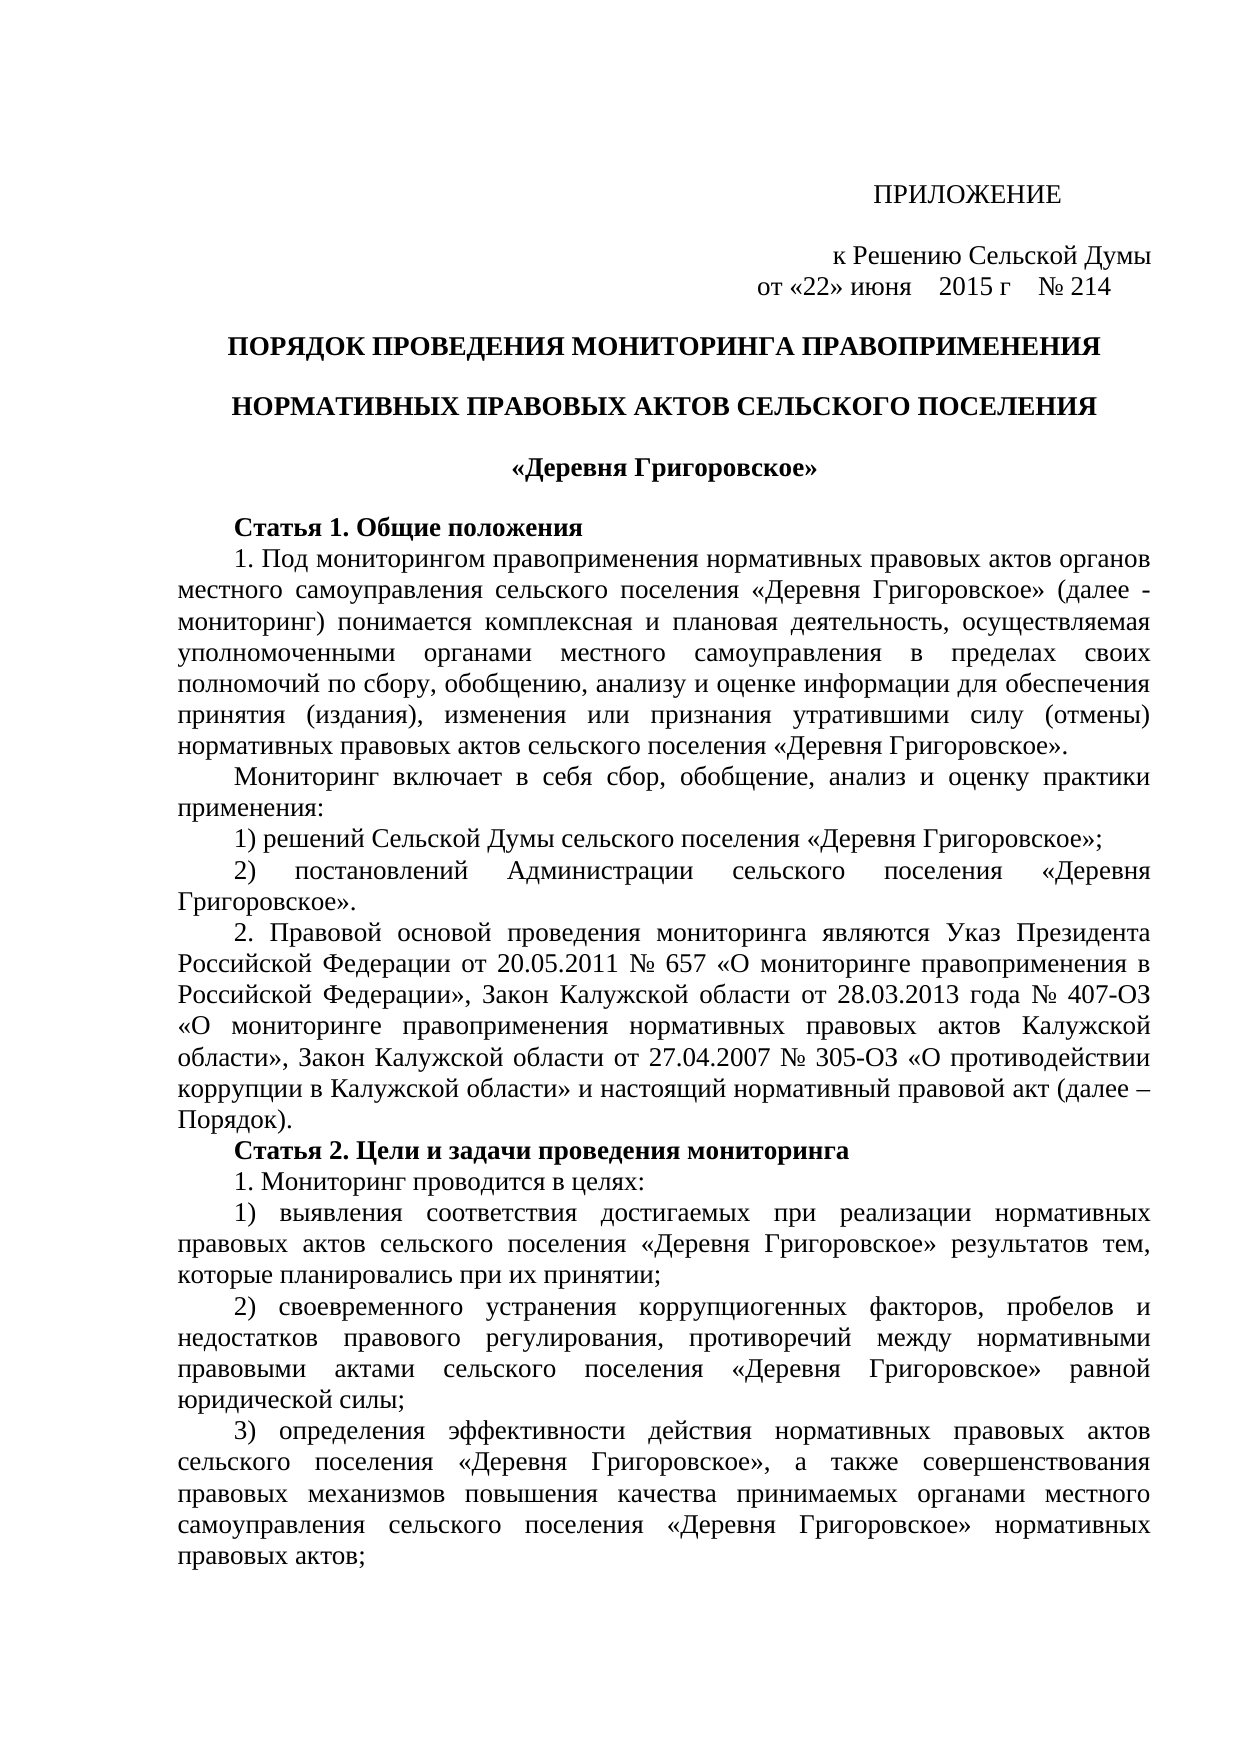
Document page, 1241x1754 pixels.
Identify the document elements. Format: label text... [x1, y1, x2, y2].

text ПРИЛОЖЕНИЕ [177, 178, 1152, 209]
text 1. Под мониторингом правоприменения нормативных правовых актов органов местного самоуправления сельского поселения «Деревня Григоровское» (далее - мониторинг) понимается комплексная и плановая деятельность, осуществляемая уполномоченными органами местного самоуправления в пределах своих полномочий по сбору, обобщению, анализу и оценке информации для обеспечения принятия (издания), изменения или признания утратившими силу (отмены) нормативных правовых актов сельского поселения «Деревня Григоровское». [177, 542, 1152, 760]
text 2. Правовой основой проведения мониторинга являются Указ Президента Российской Федерации от 20.05.2011 № 657 «О мониторинге правоприменения в Российской Федерации», Закон Калужской области от 28.03.2013 года № 407-ОЗ «О мониторинге правоприменения нормативных правовых актов Калужской области», Закон Калужской области от 27.04.2007 № 305-ОЗ «О противодействии коррупции в Калужской области» и настоящий нормативный правовой акт (далее – Порядок). [177, 916, 1152, 1134]
text 1) выявления соответствия достигаемых при реализации нормативных правовых актов сельского поселения «Деревня Григоровское» результатов тем, которые планировались при их принятии; [177, 1196, 1152, 1290]
text 1. Мониторинг проводится в целях: [177, 1165, 1152, 1196]
text 2) своевременного устранения коррупциогенных факторов, пробелов и недостатков правового регулирования, противоречий между нормативными правовыми актами сельского поселения «Деревня Григоровское» равной юридической силы; [177, 1290, 1152, 1414]
text 1) решений Сельской Думы сельского поселения «Деревня Григоровское»; [177, 823, 1152, 854]
text НОРМАТИВНЫХ ПРАВОВЫХ АКТОВ СЕЛЬСКОГО ПОСЕЛЕНИЯ [177, 391, 1152, 422]
text «Деревня Григоровское» [177, 451, 1152, 482]
text Статья 2. Цели и задачи проведения мониторинга [177, 1134, 1152, 1165]
text Статья 1. Общие положения [177, 511, 1152, 542]
text ПОРЯДОК ПРОВЕДЕНИЯ МОНИТОРИНГА ПРАВОПРИМЕНЕНИЯ [177, 330, 1152, 361]
text к Решению Сельской Думы [177, 239, 1152, 270]
text Мониторинг включает в себя сбор, обобщение, анализ и оценку практики применения: [177, 760, 1152, 823]
text 3) определения эффективности действия нормативных правовых актов сельского поселения «Деревня Григоровское», а также совершенствования правовых механизмов повышения качества принимаемых органами местного самоуправления сельского поселения «Деревня Григоровское» нормативных правовых актов; [177, 1414, 1152, 1570]
text 2) постановлений Администрации сельского поселения «Деревня Григоровское». [177, 854, 1152, 916]
text от «22» июня 2015 г № 214 [177, 270, 1152, 301]
